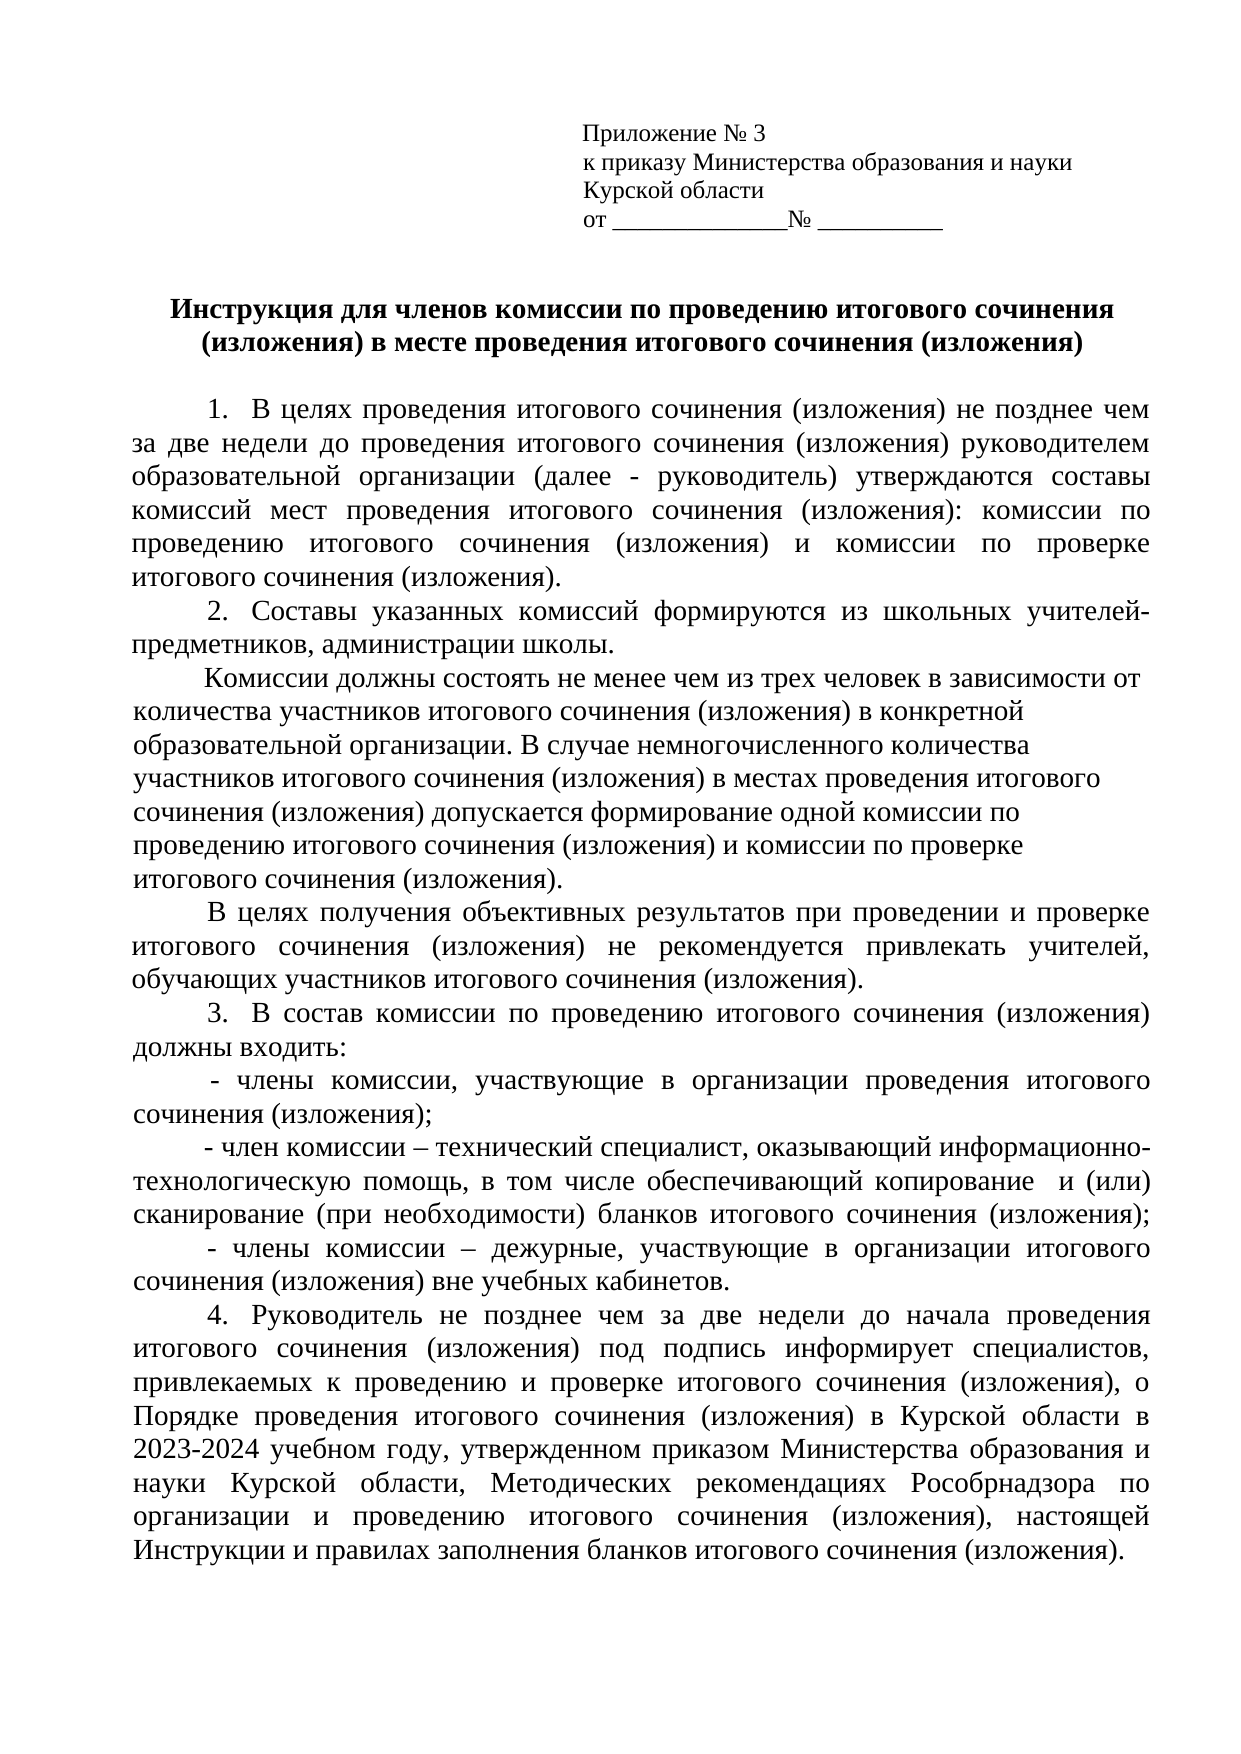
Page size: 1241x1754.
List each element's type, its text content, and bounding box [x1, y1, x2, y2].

list - члены комиссии, участвующие в организации проведения итогового сочинения (изложения); [133, 1062, 1152, 1129]
list В целях получения объективных результатов при проведении и проверке итогового сочинения (изложения) не рекомендуется привлекать учителей, обучающих участников итогового сочинения (изложения). [131, 894, 1151, 995]
list - член комиссии – технический специалист, оказывающий информационно-технологическую помощь, в том числе обеспечивающий копирование и (или) сканирование (при необходимости) бланков итогового сочинения (изложения); - члены комиссии – дежурные, участвующие в организации итогового сочинения (изложения) вне учебных кабинетов. [133, 1129, 1152, 1297]
subtitle Инструкция для членов комиссии по проведению итогового сочинения (изложения) в месте проведения итогового сочинения (изложения) [133, 291, 1152, 358]
list Комиссии должны состоять не менее чем из трех человек в зависимости от количества участников итогового сочинения (изложения) в конкретной образовательной организации. В случае немногочисленного количества участников итогового сочинения (изложения) в местах проведения итогового сочинения (изложения) допускается формирование одной комиссии по проведению итогового сочинения (изложения) и комиссии по проверке итогового сочинения (изложения). [133, 660, 1146, 894]
text Приложение № 3 [133, 118, 1152, 147]
text к приказу Министерства образования и науки Курской области [583, 147, 1152, 204]
text от ______________№ __________ [583, 204, 1152, 233]
list В состав комиссии по проведению итогового сочинения (изложения) должны входить: [133, 995, 1151, 1062]
list В целях проведения итогового сочинения (изложения) не позднее чем за две недели до проведения итогового сочинения (изложения) руководителем образовательной организации (далее - руководитель) утверждаются составы комиссий мест проведения итогового сочинения (изложения): комиссии по проведению итогового сочинения (изложения) и комиссии по проверке итогового сочинения (изложения). [131, 391, 1151, 593]
list Составы указанных комиссий формируются из школьных учителей-предметников, администрации школы. [131, 593, 1151, 660]
list Руководитель не позднее чем за две недели до начала проведения итогового сочинения (изложения) под подпись информирует специалистов, привлекаемых к проведению и проверке итогового сочинения (изложения), о Порядке проведения итогового сочинения (изложения) в Курской области в 2023-2024 учебном году, утвержденном приказом Министерства образования и науки Курской области, Методических рекомендациях Рособрнадзора по организации и проведению итогового сочинения (изложения), настоящей Инструкции и правилах заполнения бланков итогового сочинения (изложения). [133, 1297, 1151, 1565]
